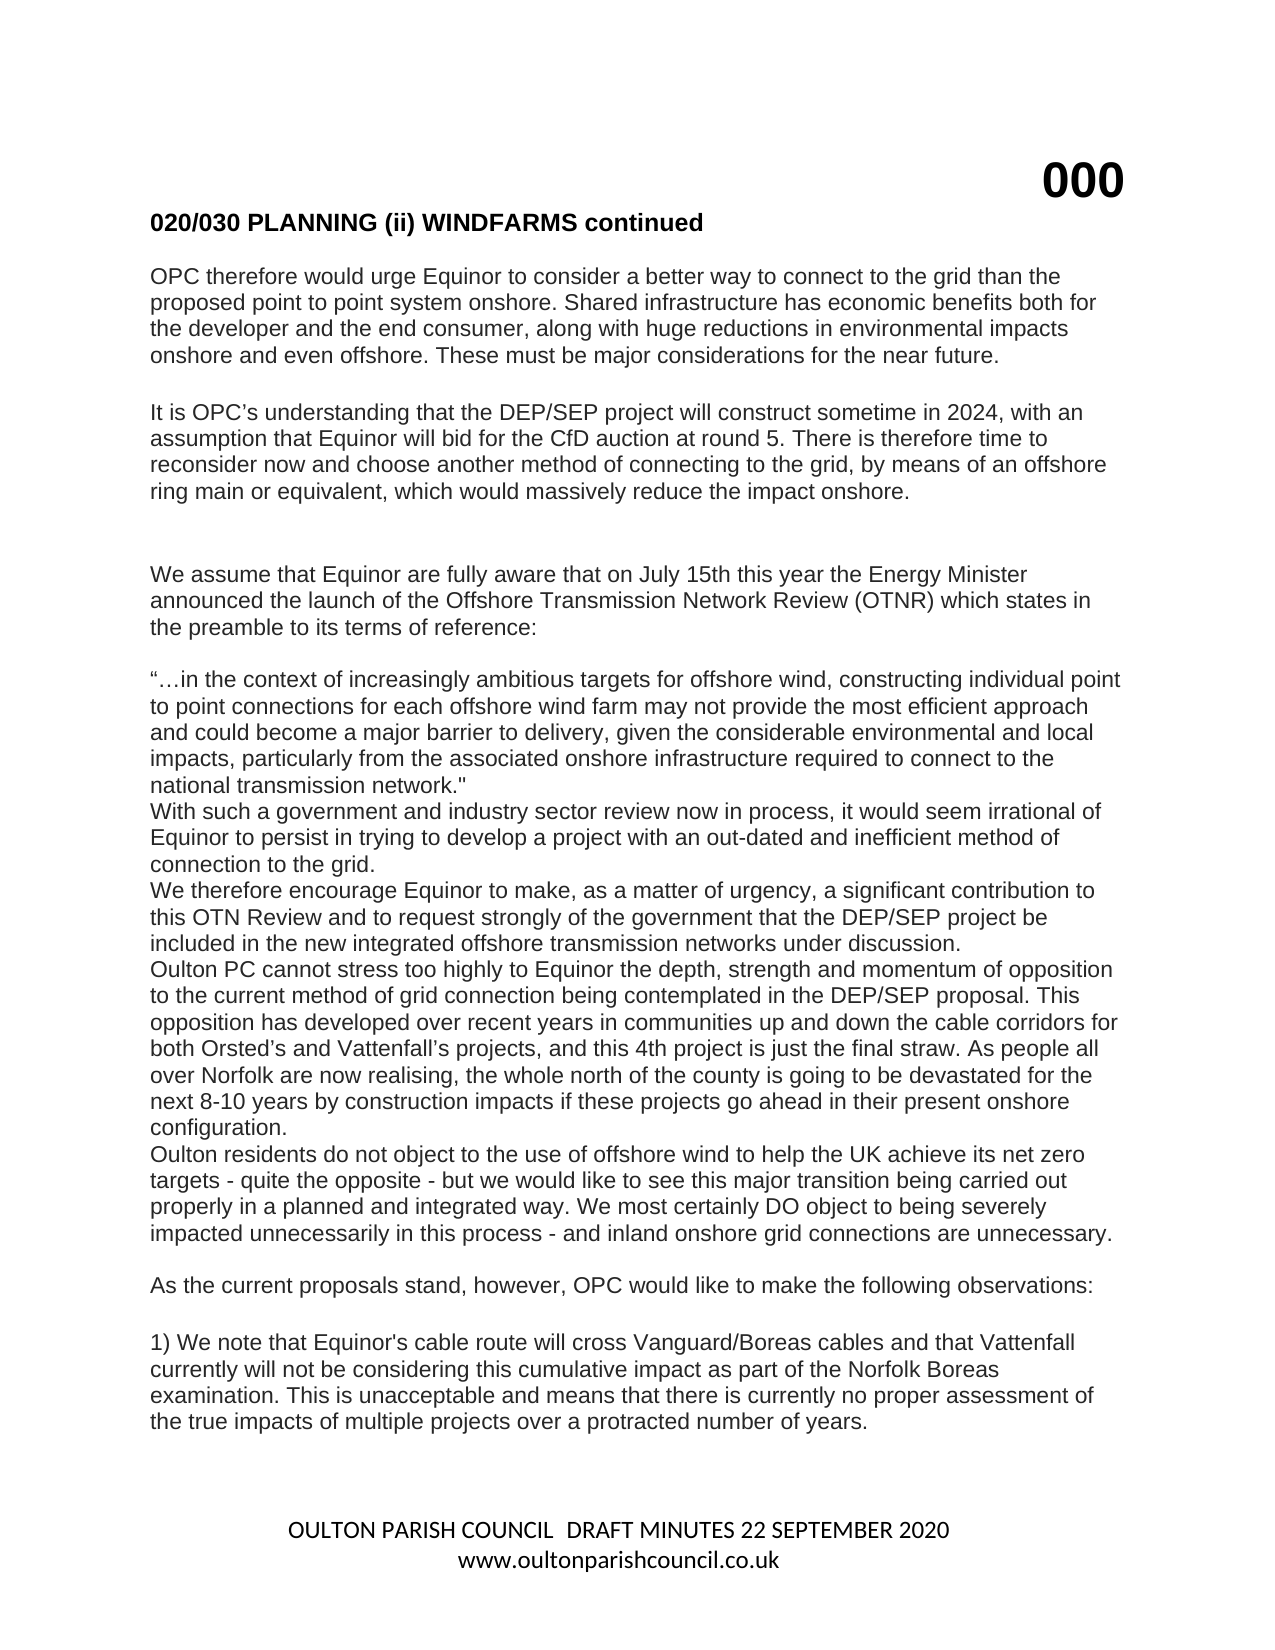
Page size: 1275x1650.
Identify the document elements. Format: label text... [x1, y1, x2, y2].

text 1) We note that Equinor's cable route will cross Vanguard/Boreas cables and that Vattenfall currently will not be considering this cumulative impact as part of the Norfolk Boreas examination. This is unacceptable and means that there is currently no proper assessment of the true impacts of multiple projects over a protracted number of years. [150, 1329, 1125, 1465]
text It is OPC’s understanding that the DEP/SEP project will construct sometime in 2024, with an assumption that Equinor will bid for the CfD auction at round 5. There is therefore time to reconsider now and choose another method of connecting to the grid, by means of an offshore ring main or equivalent, which would massively reduce the impact onshore. [150, 398, 1125, 504]
text “…in the context of increasingly ambitious targets for offshore wind, constructing individual point to point connections for each offshore wind farm may not provide the most efficient approach and could become a major barrier to delivery, given the considerable environmental and local impacts, particularly from the associated onshore infrastructure required to connect to the national transmission network." [150, 666, 1125, 798]
text We assume that Equinor are fully aware that on July 15th this year the Energy Minister announced the launch of the Offshore Transmission Network Review (OTNR) which states in the preamble to its terms of reference: [150, 561, 1125, 640]
text We therefore encourage Equinor to make, as a matter of urgency, a significant contribution to this OTN Review and to request strongly of the government that the DEP/SEP project be included in the new integrated offshore transmission networks under discussion. [150, 877, 1125, 956]
text Oulton PC cannot stress too highly to Equinor the depth, strength and momentum of opposition to the current method of grid connection being contemplated in the DEP/SEP proposal. This opposition has developed over recent years in communities up and down the cable corridors for both Orsted’s and Vattenfall’s projects, and this 4th project is just the final straw. As people all over Norfolk are now realising, the whole north of the county is going to be devastated for the next 8-10 years by construction impacts if these projects go ahead in their present onshore configuration. [150, 956, 1125, 1141]
text As the current proposals stand, however, OPC would like to make the following observations: [150, 1272, 1125, 1329]
text With such a government and industry sector review now in process, it would seem irrational of Equinor to persist in trying to develop a project with an out-dated and inefficient method of connection to the grid. [150, 798, 1125, 877]
list 000 [150, 150, 1125, 207]
text Oulton residents do not object to the use of offshore wind to help the UK achieve its net zero targets - quite the opposite - but we would like to see this major transition being carried out properly in a planned and integrated way. We most certainly DO object to being severely impacted unnecessarily in this process - and inland onshore grid connections are unnecessary. [150, 1141, 1125, 1246]
text OPC therefore would urge Equinor to consider a better way to connect to the grid than the proposed point to point system onshore. Shared infrastructure has economic benefits both for the developer and the end consumer, along with huge reductions in environmental impacts onshore and even offshore. These must be major considerations for the near future. [150, 263, 1125, 398]
list 020/030 PLANNING (ii) WINDFARMS continued [150, 207, 1125, 236]
